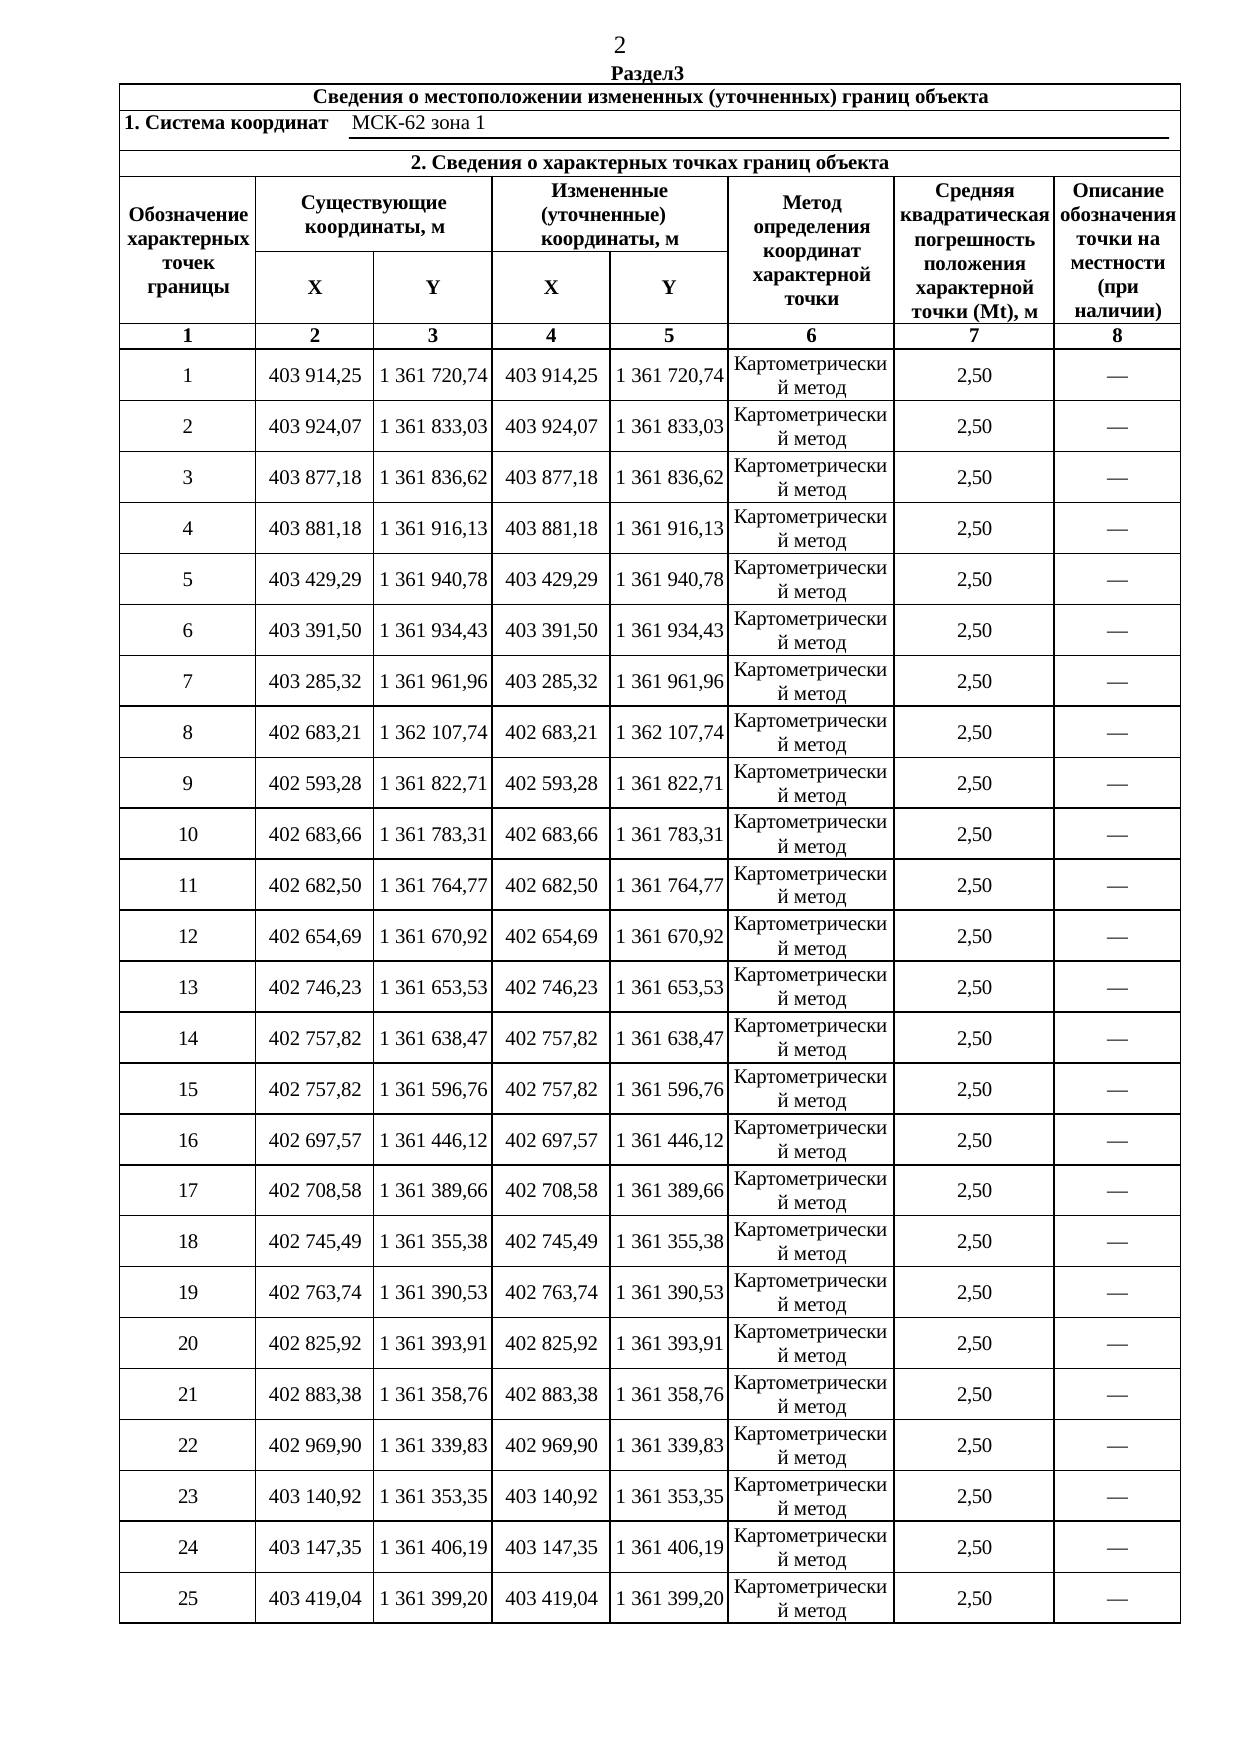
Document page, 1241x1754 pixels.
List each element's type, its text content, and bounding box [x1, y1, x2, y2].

table_cell 7 [120, 656, 255, 705]
table_cell Картометрически й метод [729, 452, 893, 502]
table_cell 402 757,82 [493, 1013, 609, 1062]
table_cell 402 708,58 [256, 1166, 373, 1215]
table_cell 402 593,28 [256, 758, 373, 807]
table_cell 2,50 [895, 452, 1053, 502]
table_cell Картометрически й метод [729, 401, 893, 451]
table_cell — [1055, 1573, 1180, 1622]
table_cell 20 [120, 1318, 255, 1368]
table_cell 1 361 833,03 [611, 401, 727, 451]
table_cell 1 361 940,78 [374, 554, 491, 603]
table_cell Картометрически й метод [729, 707, 893, 756]
table_cell 1 361 822,71 [611, 758, 727, 807]
table_cell 1 361 934,43 [611, 605, 727, 654]
table_cell — [1055, 1522, 1180, 1571]
table_cell 403 285,32 [493, 656, 609, 705]
table_cell 5 [120, 554, 255, 603]
table_cell 1 361 393,91 [611, 1318, 727, 1368]
table_cell 403 924,07 [256, 401, 373, 451]
table_cell 2,50 [895, 554, 1053, 603]
table_cell 1 361 389,66 [374, 1166, 491, 1215]
table_cell 402 745,49 [256, 1216, 373, 1266]
table_cell 1 361 653,53 [611, 962, 727, 1011]
table_cell 1 361 446,12 [611, 1115, 727, 1164]
table_cell 402 757,82 [493, 1064, 609, 1113]
table_cell 403 877,18 [256, 452, 373, 502]
table_cell 2,50 [895, 401, 1053, 451]
table_cell — [1055, 1471, 1180, 1520]
table_cell 2,50 [895, 962, 1053, 1011]
table_cell 403 429,29 [256, 554, 373, 603]
table_cell 402 697,57 [493, 1115, 609, 1164]
table_cell 1 [120, 324, 255, 348]
table_cell Картометрически й метод [729, 1318, 893, 1368]
table_cell Картометрически й метод [729, 1115, 893, 1164]
table_cell 2. Сведения о характерных точках границ объекта [120, 151, 1180, 176]
table_cell 2,50 [895, 1420, 1053, 1469]
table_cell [729, 1573, 893, 1622]
table_cell 1 361 389,66 [611, 1166, 727, 1215]
table_cell 402 883,38 [256, 1369, 373, 1418]
table_cell 2 [256, 324, 373, 348]
table_cell 2,50 [895, 707, 1053, 756]
table_cell — [1055, 1166, 1180, 1215]
table_cell 24 [120, 1522, 255, 1571]
table_cell Картометрически й метод [729, 605, 893, 654]
table_cell 2,50 [895, 860, 1053, 909]
table_cell — [1055, 656, 1180, 705]
table_cell 402 593,28 [493, 758, 609, 807]
table_cell 18 [120, 1216, 255, 1266]
table_cell 2,50 [895, 1318, 1053, 1368]
table_cell 8 [1055, 324, 1180, 348]
table_cell 1 361 764,77 [374, 860, 491, 909]
table_cell 4 [120, 503, 255, 553]
table_cell 2,50 [895, 809, 1053, 858]
table_cell 1 361 393,91 [374, 1318, 491, 1368]
table_cell — [1055, 503, 1180, 553]
table_cell 403 147,35 [256, 1522, 373, 1571]
table_cell 2,50 [895, 350, 1053, 400]
table_cell 402 883,38 [493, 1369, 609, 1418]
table_cell 1 361 406,19 [611, 1522, 727, 1571]
table_cell 1 361 638,47 [374, 1013, 491, 1062]
table_cell — [1055, 1267, 1180, 1317]
table_cell 402 969,90 [493, 1420, 609, 1469]
table_cell 402 683,66 [493, 809, 609, 858]
table_cell 2,50 [895, 1267, 1053, 1317]
table_cell 402 708,58 [493, 1166, 609, 1215]
table_cell — [1055, 758, 1180, 807]
table_cell 1 361 399,20 [374, 1573, 491, 1622]
table_cell 1 361 355,38 [611, 1216, 727, 1266]
table_cell — [1055, 554, 1180, 603]
table_cell X [493, 252, 609, 323]
table_cell 2,50 [895, 605, 1053, 654]
table_cell — [1055, 911, 1180, 960]
table_cell X [256, 252, 373, 323]
table_cell Картометрически й метод [729, 860, 893, 909]
table_cell 1 361 358,76 [374, 1369, 491, 1418]
table_cell 2,50 [895, 1064, 1053, 1113]
table_cell 2,50 [895, 1369, 1053, 1418]
table_cell 1 361 399,20 [611, 1573, 727, 1622]
table_cell 402 825,92 [493, 1318, 609, 1368]
table_cell — [1055, 1064, 1180, 1113]
table_cell 1 361 833,03 [374, 401, 491, 451]
table_cell 1 361 836,62 [374, 452, 491, 502]
table_cell 1 361 822,71 [374, 758, 491, 807]
table_cell 22 [120, 1420, 255, 1469]
table_cell 1 361 353,35 [611, 1471, 727, 1520]
table_cell 403 140,92 [493, 1471, 609, 1520]
table_cell Картометрически й метод [729, 1013, 893, 1062]
table_cell 15 [120, 1064, 255, 1113]
table_cell 1 361 638,47 [611, 1013, 727, 1062]
table_cell 1 361 940,78 [611, 554, 727, 603]
table_cell Картометрически й метод [729, 758, 893, 807]
table_cell 14 [120, 1013, 255, 1062]
table_cell 402 757,82 [256, 1064, 373, 1113]
table_cell 2,50 [895, 758, 1053, 807]
table_cell Картометрически й метод [729, 656, 893, 705]
table_cell 1 361 596,76 [611, 1064, 727, 1113]
table_cell 1 361 339,83 [374, 1420, 491, 1469]
table_cell 2,50 [895, 1115, 1053, 1164]
table_cell 403 147,35 [493, 1522, 609, 1571]
table_cell 5 [611, 324, 727, 348]
table_cell 402 683,21 [493, 707, 609, 756]
table_cell 402 763,74 [256, 1267, 373, 1317]
table_cell 1 361 446,12 [374, 1115, 491, 1164]
table_cell 2,50 [895, 1216, 1053, 1266]
table_cell 403 391,50 [493, 605, 609, 654]
table_cell 1 361 916,13 [611, 503, 727, 553]
table_cell 3 [374, 324, 491, 348]
table_cell Картометрически й метод [729, 1471, 893, 1520]
table_cell 402 697,57 [256, 1115, 373, 1164]
table_cell 1. Система координат МСК-62 зона 1 [120, 111, 1180, 149]
table_cell 19 [120, 1267, 255, 1317]
table_cell 6 [729, 324, 893, 348]
table_cell — [1055, 1369, 1180, 1418]
table_cell Y [611, 252, 727, 323]
table_cell 402 745,49 [493, 1216, 609, 1266]
table_cell 23 [120, 1471, 255, 1520]
table_cell 1 361 339,83 [611, 1420, 727, 1469]
table_cell 402 654,69 [493, 911, 609, 960]
table_cell 2 [120, 401, 255, 451]
table_cell Картометрически й метод [729, 1064, 893, 1113]
table_cell 2,50 [895, 1166, 1053, 1215]
table_cell 1 361 358,76 [611, 1369, 727, 1418]
table_cell 2,50 [895, 1522, 1053, 1571]
table_cell Картометрически й метод [729, 1420, 893, 1469]
table_cell 1 362 107,74 [611, 707, 727, 756]
table_cell 2,50 [895, 503, 1053, 553]
table_cell Картометрически й метод [729, 962, 893, 1011]
table_cell — [1055, 1013, 1180, 1062]
table_cell — [1055, 605, 1180, 654]
table_cell — [1055, 809, 1180, 858]
table_cell 1 361 390,53 [611, 1267, 727, 1317]
table_cell Картометрически й метод [729, 1267, 893, 1317]
table_cell 402 683,66 [256, 809, 373, 858]
table_cell 1 361 355,38 [374, 1216, 491, 1266]
table_cell Измененные (уточненные) координаты, м [493, 177, 727, 251]
table_cell 1 361 670,92 [611, 911, 727, 960]
table_cell 13 [120, 962, 255, 1011]
table_cell 403 285,32 [256, 656, 373, 705]
table_cell 4 [493, 324, 609, 348]
table_cell 3 [120, 452, 255, 502]
table_cell 403 914,25 [493, 350, 609, 400]
table_cell Картометрически й метод [729, 1369, 893, 1418]
table_cell 11 [120, 860, 255, 909]
table_cell 1 361 961,96 [611, 656, 727, 705]
table_cell 1 361 836,62 [611, 452, 727, 502]
table_cell Средняя квадратическая погрешность положения характерной точки (Mt), м [895, 177, 1053, 323]
table_cell — [1055, 1420, 1180, 1469]
table_cell Метод определения координат характерной точки [729, 177, 893, 323]
table_cell Картометрически й метод [729, 911, 893, 960]
table_cell 8 [120, 707, 255, 756]
table_cell 402 746,23 [256, 962, 373, 1011]
table_cell — [1055, 962, 1180, 1011]
table_cell 402 763,74 [493, 1267, 609, 1317]
table_cell 2,50 [895, 1471, 1053, 1520]
table_cell 1 361 720,74 [374, 350, 491, 400]
table_cell 403 881,18 [256, 503, 373, 553]
table_cell Обозначение характерных точек границы [120, 177, 255, 323]
table_cell 2,50 [895, 1013, 1053, 1062]
table_cell Y [374, 252, 491, 323]
table_cell 1 [120, 350, 255, 400]
table_cell Картометрически й метод [729, 1166, 893, 1215]
table_cell 403 140,92 [256, 1471, 373, 1520]
table_cell Картометрически й метод [729, 503, 893, 553]
table_cell 1 361 406,19 [374, 1522, 491, 1571]
table_cell 403 391,50 [256, 605, 373, 654]
table_cell 402 654,69 [256, 911, 373, 960]
table_cell 403 877,18 [493, 452, 609, 502]
table_cell — [1055, 860, 1180, 909]
table_cell — [1055, 1216, 1180, 1266]
table_cell 7 [895, 324, 1053, 348]
table_cell 403 924,07 [493, 401, 609, 451]
table_cell 403 419,04 [493, 1573, 609, 1622]
table_cell 12 [120, 911, 255, 960]
table_cell 2,50 [895, 656, 1053, 705]
table_cell — [1055, 1318, 1180, 1368]
table_cell — [1055, 707, 1180, 756]
table_cell 402 757,82 [256, 1013, 373, 1062]
table_cell 1 361 670,92 [374, 911, 491, 960]
table_cell 403 914,25 [256, 350, 373, 400]
table_cell 402 682,50 [493, 860, 609, 909]
table_cell 1 361 934,43 [374, 605, 491, 654]
table_cell 1 361 961,96 [374, 656, 491, 705]
table_cell 17 [120, 1166, 255, 1215]
table_header Сведения о местоположении измененных (уточненных) границ объекта [120, 85, 1180, 109]
table_cell 9 [120, 758, 255, 807]
table_cell 2,50 [895, 911, 1053, 960]
table_cell 25 [120, 1573, 255, 1622]
table_cell 21 [120, 1369, 255, 1418]
table_cell Картометрически й метод [729, 1216, 893, 1266]
table_cell 2,50 [895, 1573, 1053, 1622]
table_cell — [1055, 350, 1180, 400]
table_cell Картометрически й метод [729, 1522, 893, 1571]
table_cell 403 881,18 [493, 503, 609, 553]
table_cell 1 361 783,31 [611, 809, 727, 858]
table_cell Картометрически й метод [729, 809, 893, 858]
table_cell 403 429,29 [493, 554, 609, 603]
table_cell — [1055, 1115, 1180, 1164]
table_cell Картометрически й метод [729, 554, 893, 603]
table_cell — [1055, 401, 1180, 451]
table_cell 1 361 916,13 [374, 503, 491, 553]
table_cell Существующие координаты, м [256, 177, 491, 251]
table_cell Картометрически й метод [729, 350, 893, 400]
table_cell 402 682,50 [256, 860, 373, 909]
table_cell 1 362 107,74 [374, 707, 491, 756]
table_cell 10 [120, 809, 255, 858]
table_cell 402 746,23 [493, 962, 609, 1011]
table_cell 1 361 390,53 [374, 1267, 491, 1317]
table_cell 403 419,04 [256, 1573, 373, 1622]
table_cell 402 683,21 [256, 707, 373, 756]
table_cell — [1055, 452, 1180, 502]
table_cell Описание обозначения точки на местности (при наличии) [1055, 177, 1180, 323]
table_cell 1 361 653,53 [374, 962, 491, 1011]
table_cell 402 825,92 [256, 1318, 373, 1368]
table_cell 1 361 596,76 [374, 1064, 491, 1113]
table_cell 6 [120, 605, 255, 654]
table_cell 402 969,90 [256, 1420, 373, 1469]
table_cell 1 361 764,77 [611, 860, 727, 909]
table_cell 1 361 353,35 [374, 1471, 491, 1520]
table_cell 1 361 720,74 [611, 350, 727, 400]
table_cell 16 [120, 1115, 255, 1164]
table_cell 1 361 783,31 [374, 809, 491, 858]
